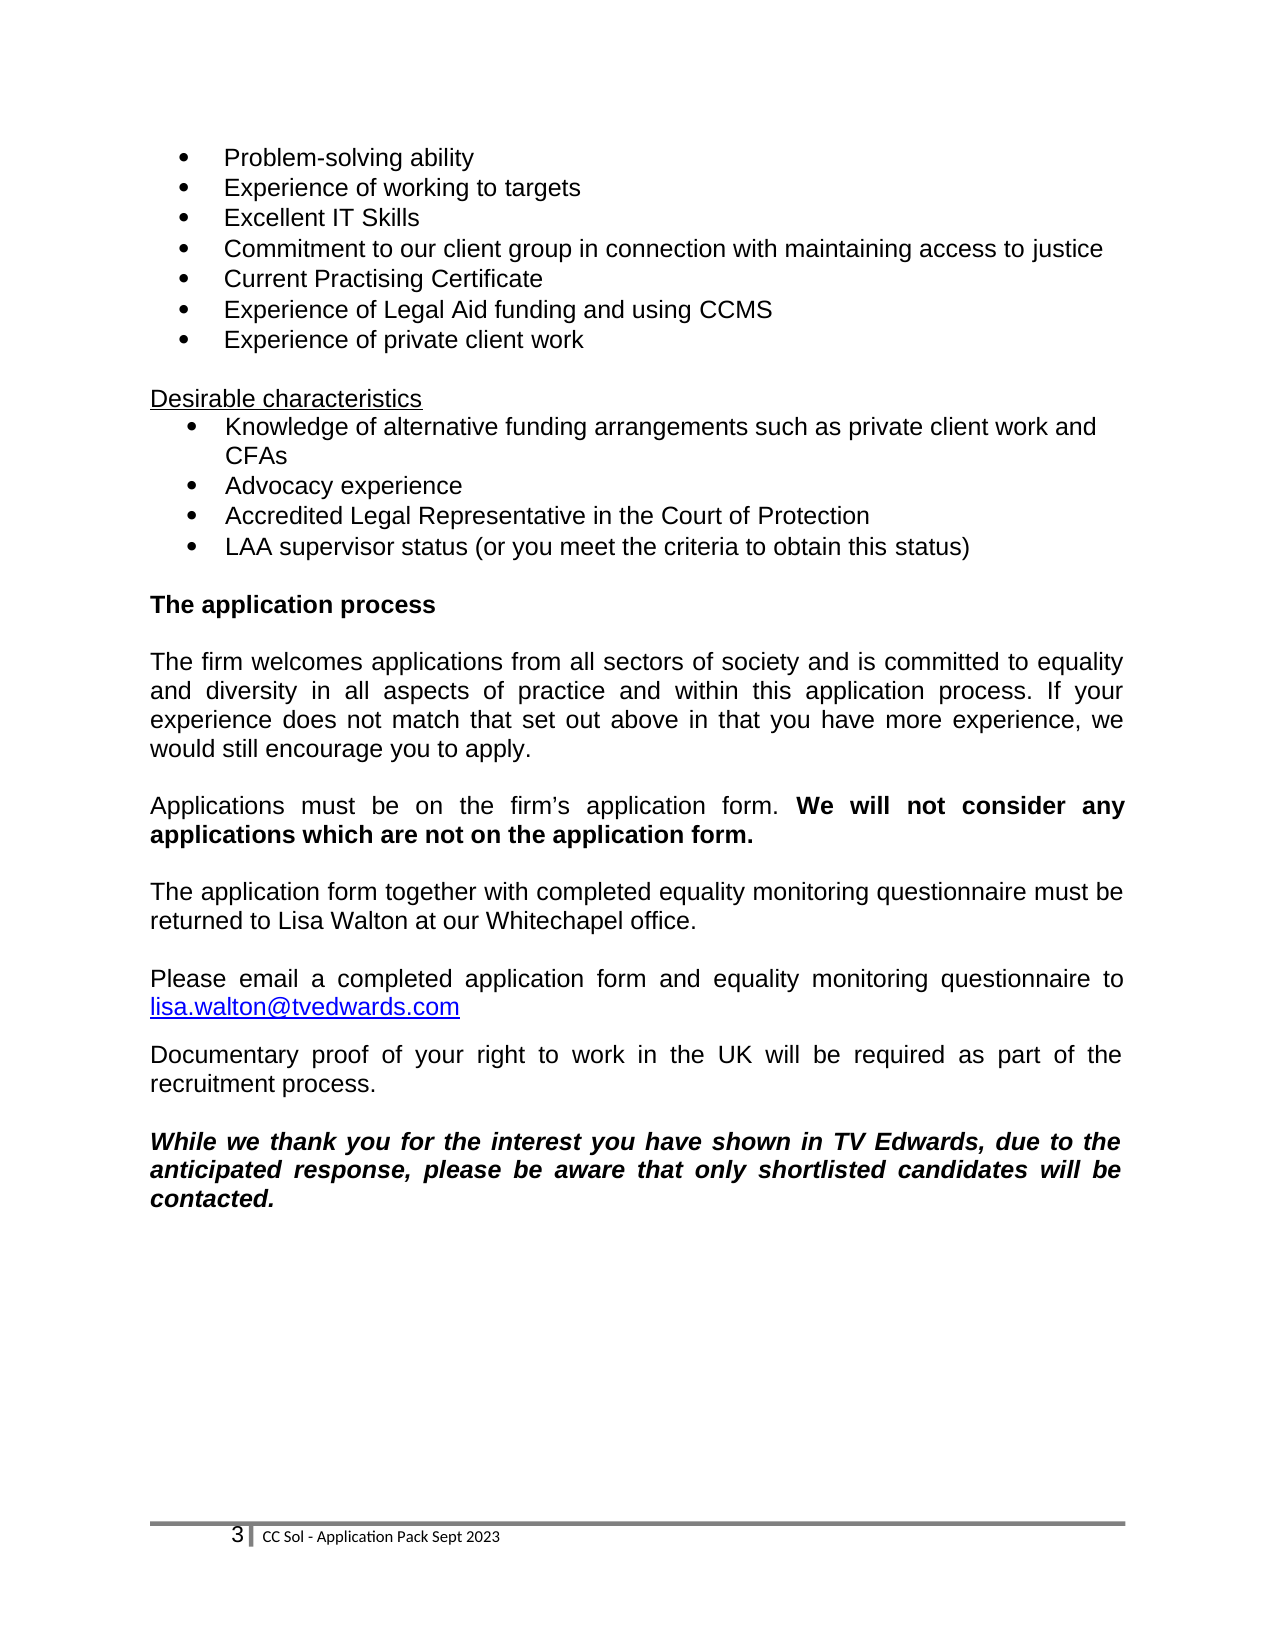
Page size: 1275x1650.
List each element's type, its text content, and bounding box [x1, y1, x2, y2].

text The firm welcomes applications from all sectors of society and is committed to equality and diversity in all aspects of practice and within this application process. If your experience does not match that set out above in that you have more experience, we would still encourage you to apply. [150, 647, 1126, 762]
list LAA supervisor status (or you meet the criteria to obtain this status) [187, 531, 1137, 561]
list Excellent IT Skills [179, 203, 1137, 233]
text Applications must be on the firm’s application form. We will not consider any applications which are not on the application form. [150, 791, 1125, 848]
list Current Practising Certificate [179, 263, 1137, 294]
text Documentary proof of your right to work in the UK will be required as part of the recruitment process. [150, 1040, 1124, 1098]
list Knowledge of alternative funding arrangements such as private client work and CFAs [187, 412, 1124, 470]
list Commitment to our client group in connection with maintaining access to justice [179, 233, 1137, 263]
list Advocacy experience [187, 470, 1137, 500]
list Accredited Legal Representative in the Court of Protection [187, 500, 1137, 531]
text The application form together with completed equality monitoring questionnaire must be returned to Lisa Walton at our Whitechapel office. [150, 877, 1126, 935]
text Desirable characteristics [150, 383, 1137, 412]
text Please email a completed application form and equality monitoring questionnaire to lisa.walton@tvedwards.com [150, 964, 1126, 1021]
subtitle The application process [150, 590, 1137, 618]
list Experience of Legal Aid funding and using CCMS [179, 294, 1137, 324]
list Experience of private client work [179, 324, 1137, 355]
list Experience of working to targets [179, 172, 1137, 203]
text While we thank you for the interest you have shown in TV Edwards, due to the anticipated response, please be aware that only shortlisted candidates will be contacted. [150, 1127, 1126, 1213]
list Problem-solving ability [179, 142, 1137, 172]
